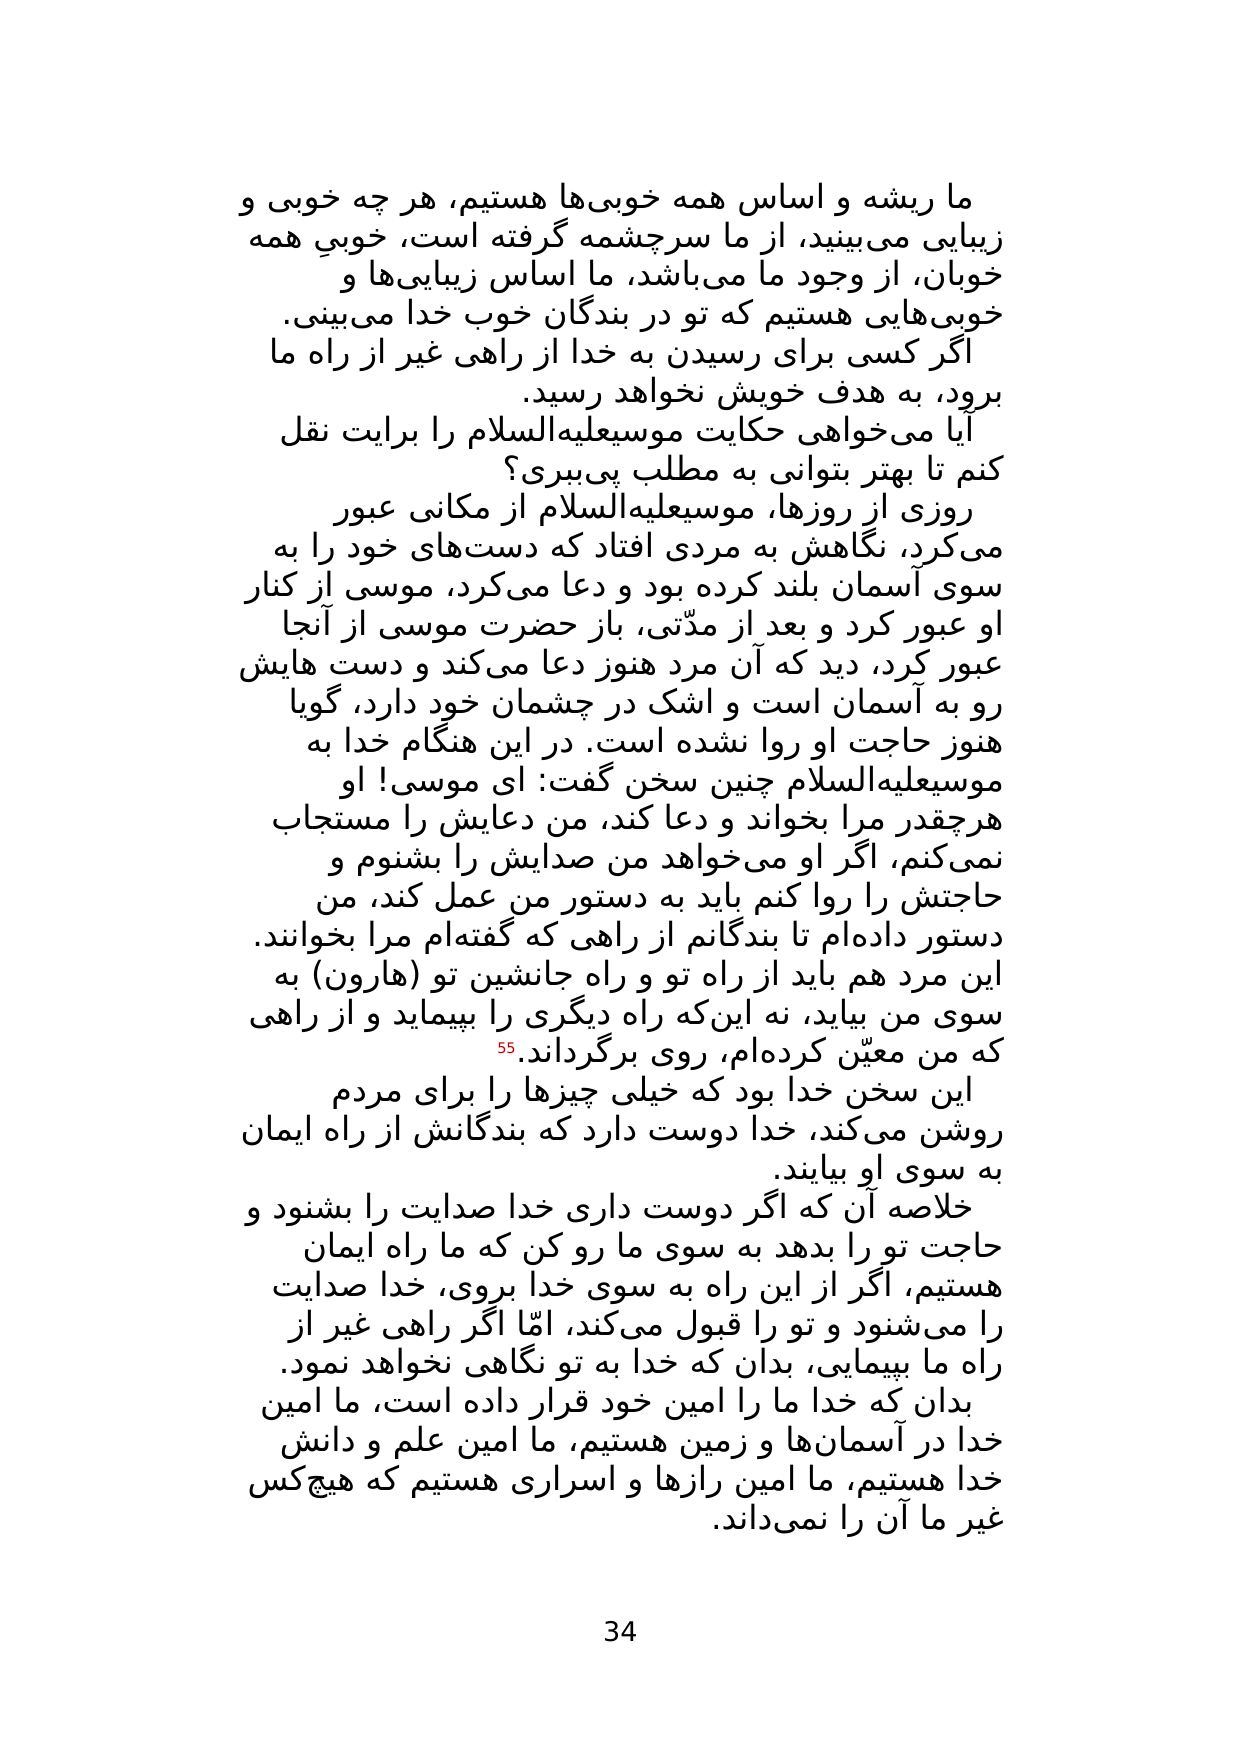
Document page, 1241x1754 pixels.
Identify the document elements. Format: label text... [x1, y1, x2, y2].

text آیا می‌خواهی حکایت موسیعليه‌السلام را برایت نقل کنم تا بهتر بتوانی به مطلب پی‌ببری؟ [236, 410, 1004, 488]
text خلاصه آن که اگر دوست داری خدا صدایت را بشنود و حاجت تو را بدهد به سوی ما رو کن که ما راه ایمان هستیم، اگر از این راه به سوی خدا بروی، خدا صدایت را می‌شنود و تو را قبول می‌کند، امّا اگر راهی غیر از راه ما بپیمایی، بدان که خدا به تو نگاهی نخواهد نمود. [236, 1187, 1004, 1382]
text روزی از روزها، موسیعليه‌السلام از مکانی عبور می‌کرد، نگاهش به مردی افتاد که دست‌های خود را به سوی آسمان بلند کرده بود و دعا می‌کرد، موسی از کنار او عبور کرد و بعد از مدّتی، باز حضرت موسی از آنجا عبور کرد، دید که آن مرد هنوز دعا می‌کند و دست هایش رو به آسمان است و اشک در چشمان خود دارد، گویا هنوز حاجت او روا نشده است. در این هنگام خدا به موسیعليه‌السلام چنین سخن گفت: ای موسی! او هرچقدر مرا بخواند و دعا کند، من دعایش را مستجاب نمی‌کنم، اگر او می‌خواهد من صدایش را بشنوم و حاجتش را روا کنم باید به دستور من عمل کند، من دستور داده‌ام تا بندگانم از راهی که گفته‌ام مرا بخوانند. این مرد هم باید از راه تو و راه جانشین تو (هارون) به سوی من بیاید، نه این‌که راه دیگری را بپیماید و از راهی که من معیّن کرده‌ام، روی برگرداند.55 [236, 488, 1004, 1071]
text اگر کسی برای رسیدن به خدا از راهی غیر از راه ما برود، به هدف خویش نخواهد رسید. [236, 333, 1004, 410]
text ما ریشه و اساس همه خوبی‌ها هستیم، هر چه خوبی و زیبایی می‌بینید، از ما سرچشمه گرفته است، خوبیِ همه خوبان، از وجود ما می‌باشد، ما اساس زیبایی‌ها و خوبی‌هایی هستیم که تو در بندگان خوب خدا می‌بینی. [236, 177, 1004, 333]
text بدان که خدا ما را امین خود قرار داده است، ما امین خدا در آسمان‌ها و زمین هستیم، ما امین علم و دانش خدا هستیم، ما امین رازها و اسراری هستیم که هیچ‌کس غیر ما آن را نمی‌داند. [236, 1382, 1004, 1537]
text این سخن خدا بود که خیلی چیزها را برای مردم روشن می‌کند، خدا دوست دارد که بندگانش از راه ایمان به سوی او بیایند. [236, 1071, 1004, 1187]
